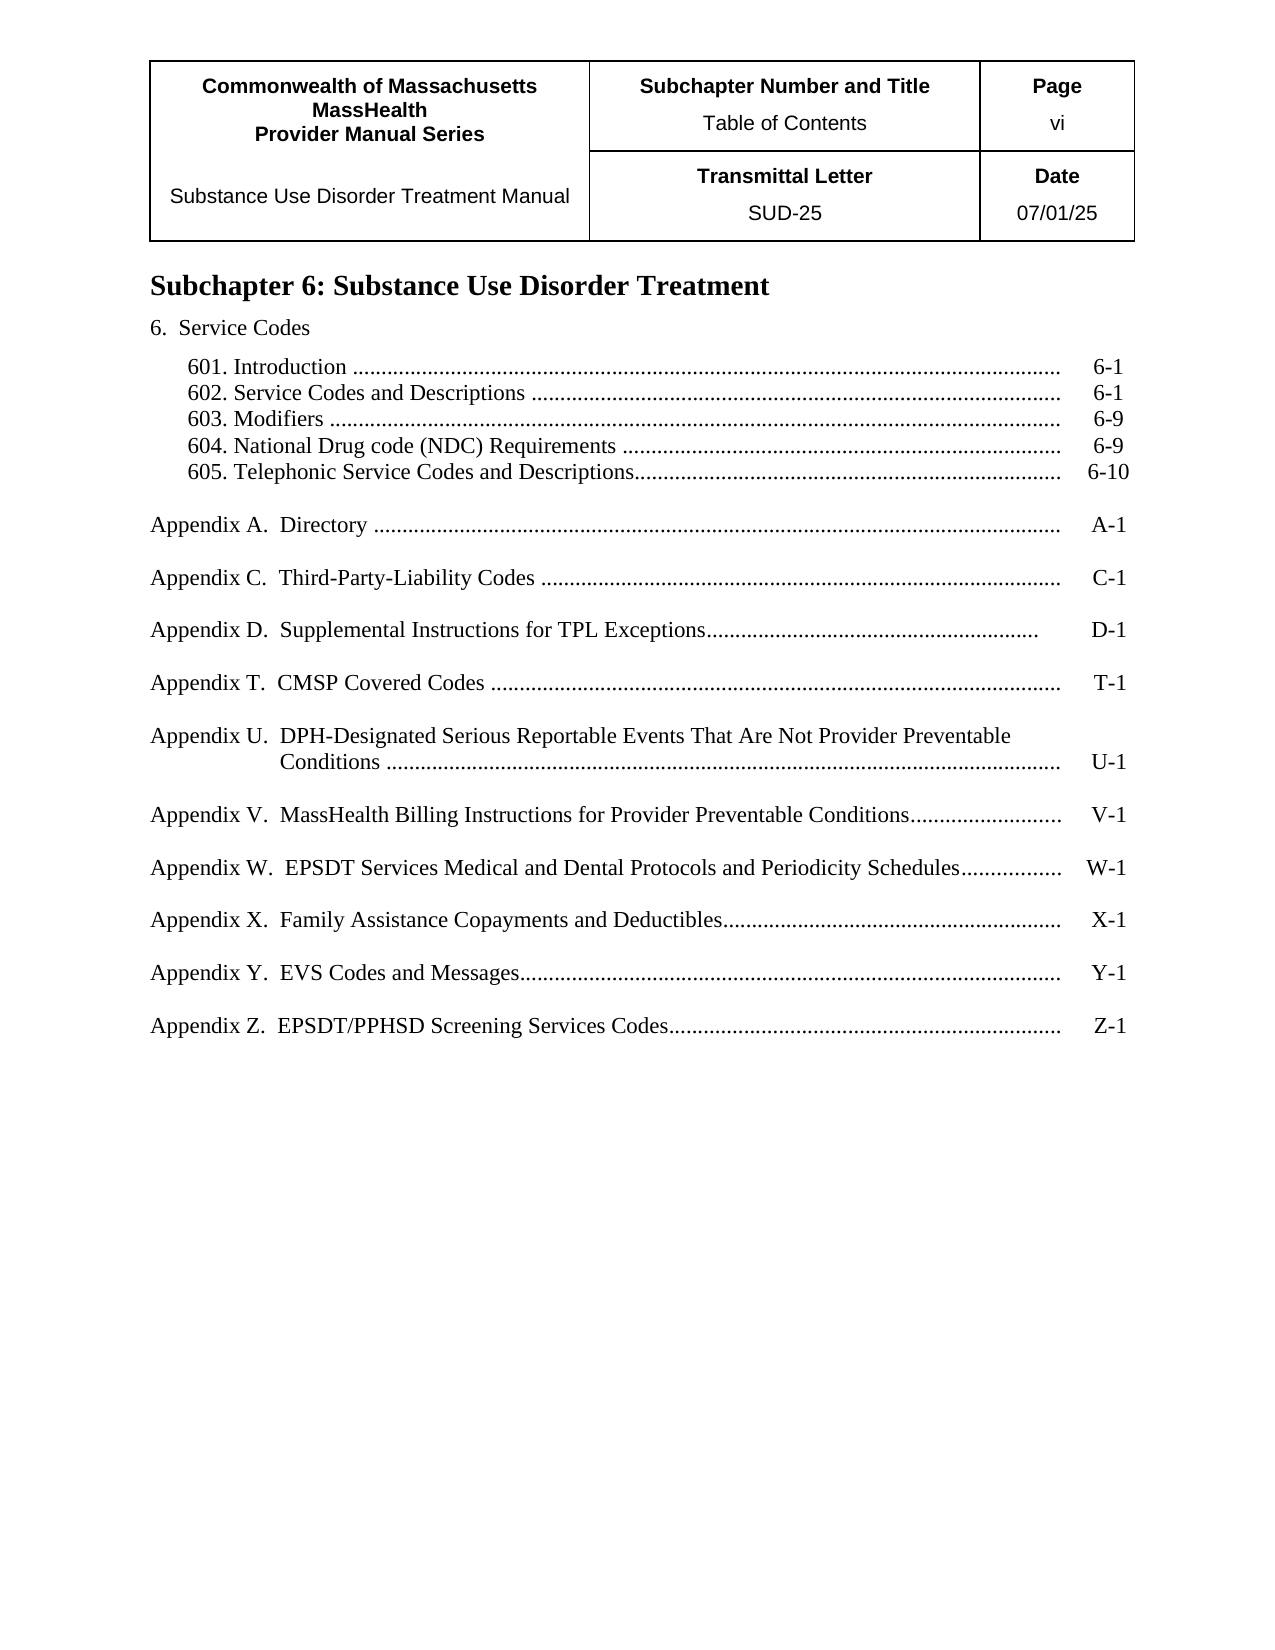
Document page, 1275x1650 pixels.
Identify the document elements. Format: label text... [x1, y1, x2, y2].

text Appendix Z. EPSDT/PPHSD Screening Services Codes Z-1 [150, 1012, 1125, 1038]
text 6. Service Codes [150, 314, 1125, 340]
table_header Page vi [981, 62, 1134, 150]
text 605. Telephonic Service Codes and Descriptions 6-10 [187, 458, 1140, 484]
text Appendix C. Third-Party-Liability Codes C-1 [150, 564, 1125, 590]
text Appendix A. Directory A-1 [150, 511, 1125, 537]
text 602. Service Codes and Descriptions 6-1 [187, 379, 1125, 406]
text Appendix W. EPSDT Services Medical and Dental Protocols and Periodicity Schedules W-1 [150, 853, 1125, 880]
text 601. Introduction 6-1 [187, 353, 1125, 379]
text Appendix T. CMSP Covered Codes T-1 [150, 669, 1125, 695]
subtitle Subchapter 6: Substance Use Disorder Treatment [150, 268, 1125, 301]
table_cell Date 07/01/25 [981, 152, 1134, 240]
text 604. National Drug code (NDC) Requirements 6-9 [187, 432, 1125, 458]
text Appendix X. Family Assistance Copayments and Deductibles X-1 [150, 906, 1125, 933]
table_header Commonwealth of Massachusetts MassHealth Provider Manual Series [151, 62, 589, 150]
text Appendix D. Supplemental Instructions for TPL Exceptions D-1 [150, 616, 1125, 643]
table_header Subchapter Number and Title Table of Contents [590, 62, 979, 150]
text 603. Modifiers 6-9 [187, 406, 1125, 432]
text Conditions U-1 [150, 748, 1125, 774]
text Appendix Y. EVS Codes and Messages Y-1 [150, 959, 1125, 985]
text Appendix U. DPH-Designated Serious Reportable Events That Are Not Provider Preventable [150, 722, 1125, 748]
table_cell Substance Use Disorder Treatment Manual [151, 150, 589, 240]
text Appendix V. MassHealth Billing Instructions for Provider Preventable Conditions V-1 [150, 801, 1125, 827]
table_cell Transmittal Letter SUD-25 [590, 152, 979, 240]
